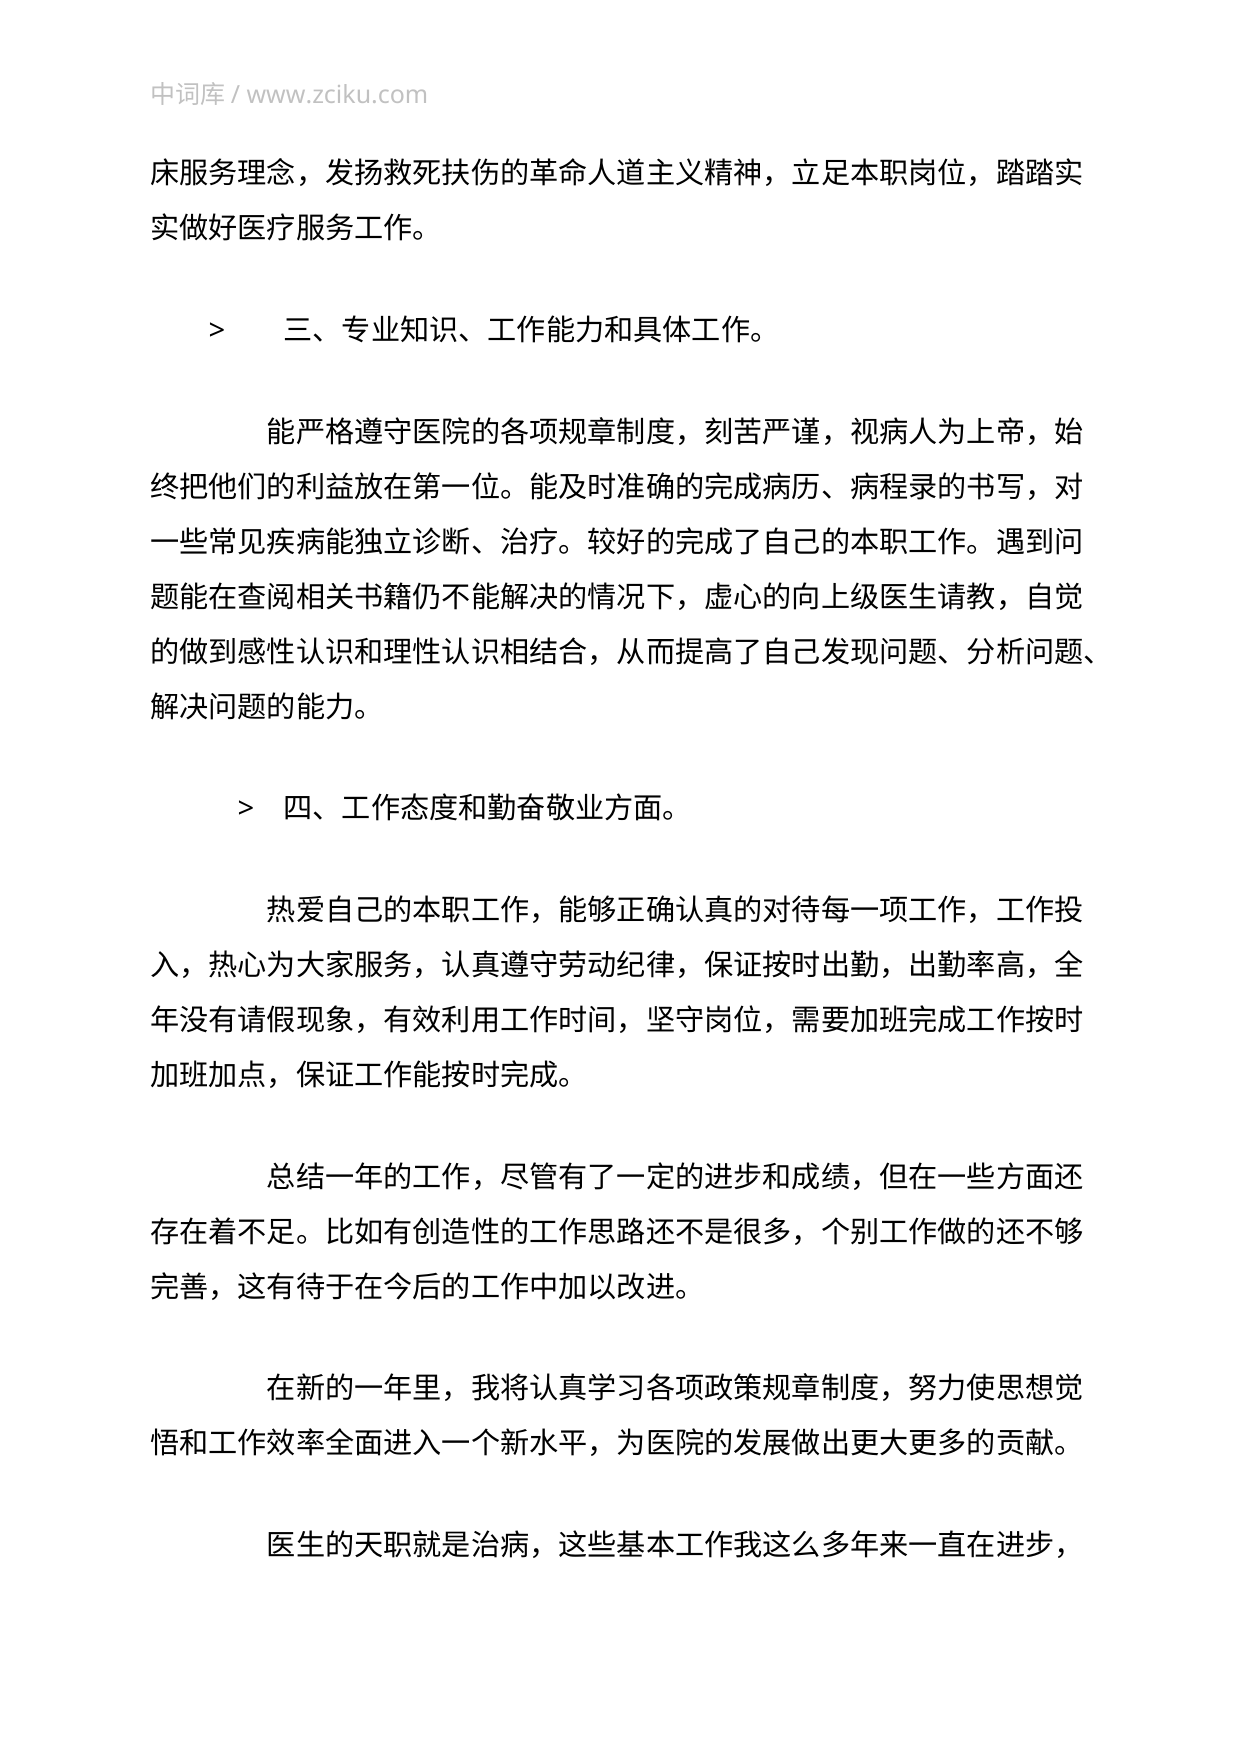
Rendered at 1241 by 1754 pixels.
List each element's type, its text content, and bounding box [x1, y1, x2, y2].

text > 四、工作态度和勤奋敬业方面。 [150, 785, 1090, 827]
text > 三、专业知识、工作能力和具体工作。 [150, 307, 1090, 349]
text 在新的一年里，我将认真学习各项政策规章制度，努力使思想觉悟和工作效率全面进入一个新水平，为医院的发展做出更大更多的贡献。 [150, 1365, 1090, 1462]
text 热爱自己的本职工作，能够正确认真的对待每一项工作，工作投入，热心为大家服务，认真遵守劳动纪律，保证按时出勤，出勤率高，全年没有请假现象，有效利用工作时间，坚守岗位，需要加班完成工作按时加班加点，保证工作能按时完成。 [150, 887, 1090, 1094]
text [150, 1522, 1090, 1564]
text 能严格遵守医院的各项规章制度，刻苦严谨，视病人为上帝，始终把他们的利益放在第一位。能及时准确的完成病历、病程录的书写，对一些常见疾病能独立诊断、治疗。较好的完成了自己的本职工作。遇到问题能在查阅相关书籍仍不能解决的情况下，虚心的向上级医生请教，自觉的做到感性认识和理性认识相结合，从而提高了自己发现问题、分析问题、解决问题的能力。 [150, 409, 1090, 725]
text 总结一年的工作，尽管有了一定的进步和成绩，但在一些方面还存在着不足。比如有创造性的工作思路还不是很多，个别工作做的还不够完善，这有待于在今后的工作中加以改进。 [150, 1153, 1090, 1305]
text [150, 150, 1090, 247]
